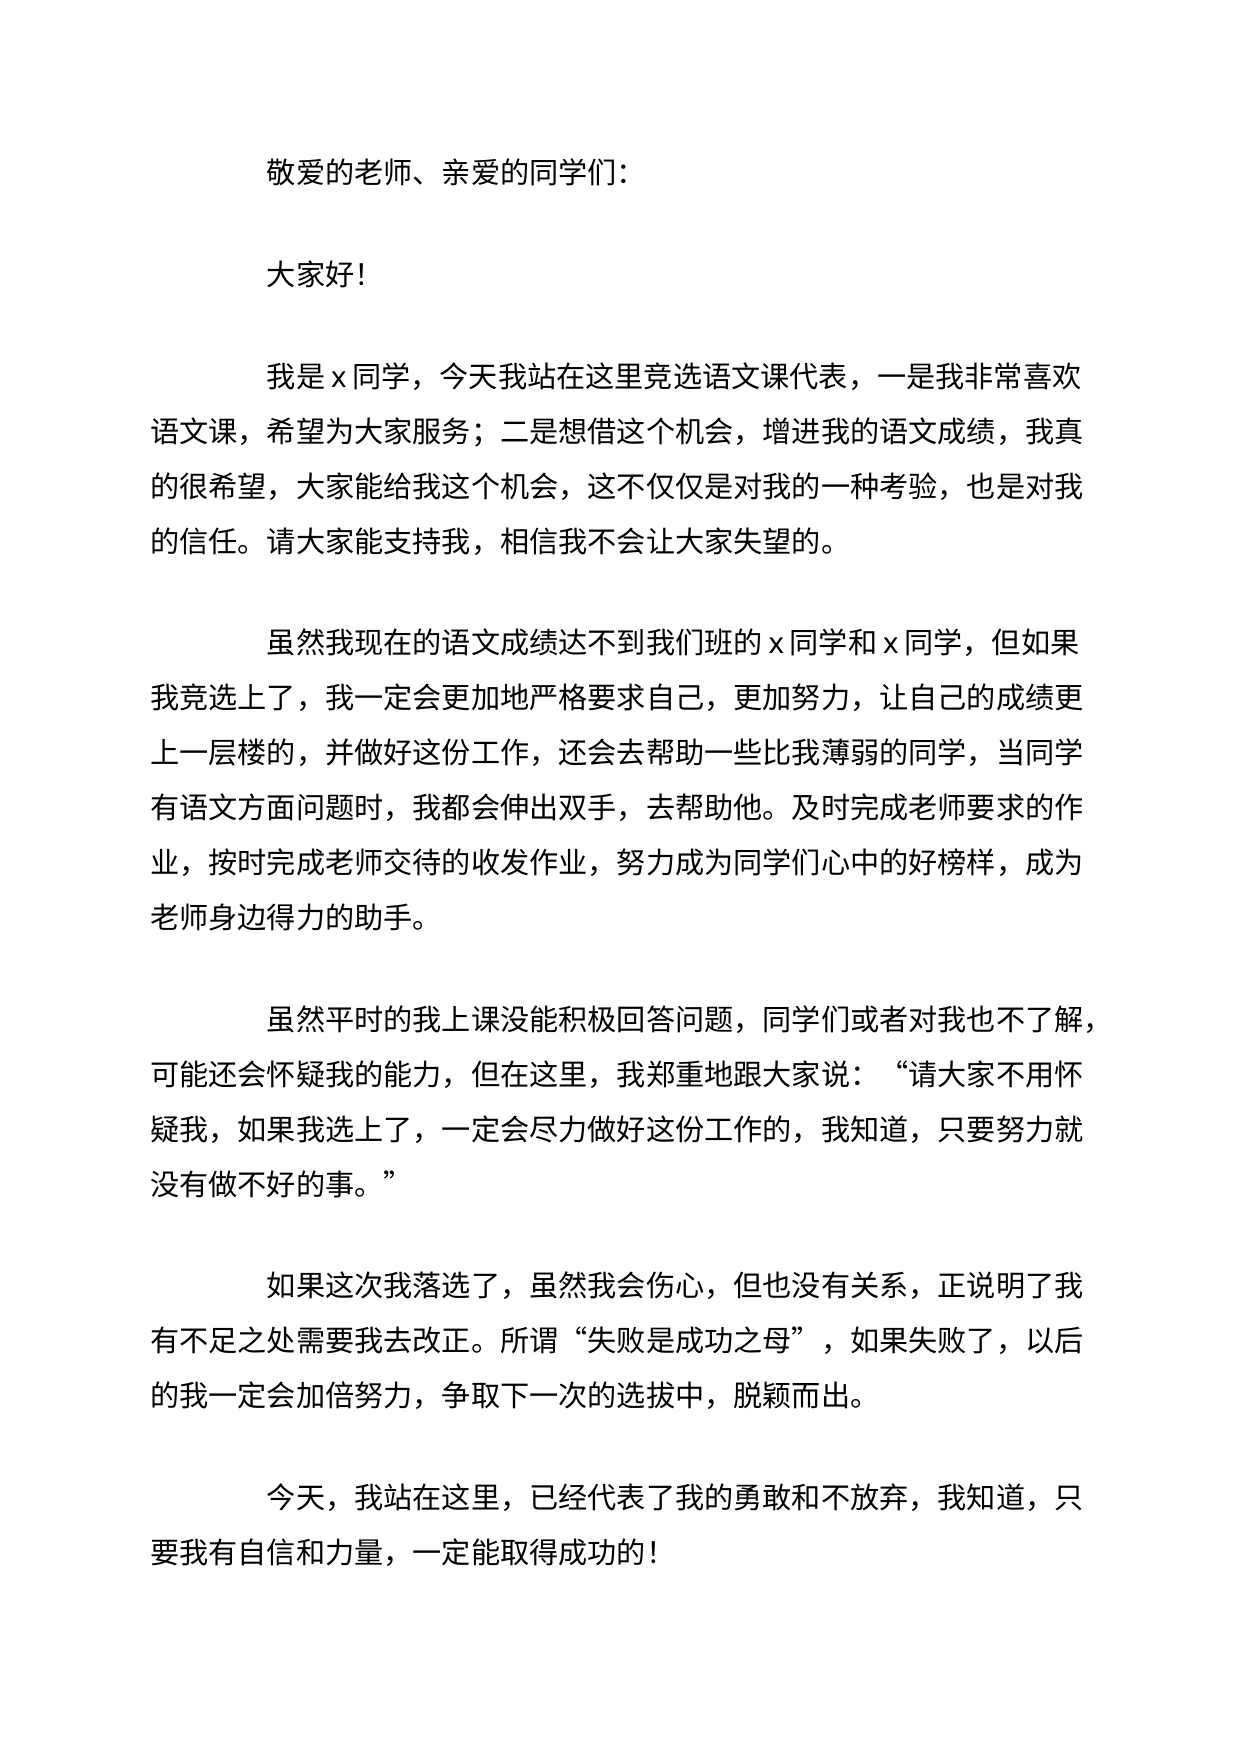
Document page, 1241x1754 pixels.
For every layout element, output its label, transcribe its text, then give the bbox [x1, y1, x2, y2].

text 虽然平时的我上课没能积极回答问题，同学们或者对我也不了解，可能还会怀疑我的能力，但在这里，我郑重地跟大家说：“请大家不用怀疑我，如果我选上了，一定会尽力做好这份工作的，我知道，只要努力就没有做不好的事。” [150, 996, 1090, 1203]
text 敬爱的老师、亲爱的同学们： [150, 150, 1090, 192]
text 大家好！ [150, 252, 1090, 294]
text 虽然我现在的语文成绩达不到我们班的x同学和x同学，但如果我竞选上了，我一定会更加地严格要求自己，更加努力，让自己的成绩更上一层楼的，并做好这份工作，还会去帮助一些比我薄弱的同学，当同学有语文方面问题时，我都会伸出双手，去帮助他。及时完成老师要求的作业，按时完成老师交待的收发作业，努力成为同学们心中的好榜样，成为老师身边得力的助手。 [150, 620, 1090, 937]
text 今天，我站在这里，已经代表了我的勇敢和不放弃，我知道，只要我有自信和力量，一定能取得成功的！ [150, 1474, 1090, 1572]
text 我是x同学，今天我站在这里竞选语文课代表，一是我非常喜欢语文课，希望为大家服务；二是想借这个机会，增进我的语文成绩，我真的很希望，大家能给我这个机会，这不仅仅是对我的一种考验，也是对我的信任。请大家能支持我，相信我不会让大家失望的。 [150, 353, 1090, 561]
text 如果这次我落选了，虽然我会伤心，但也没有关系，正说明了我有不足之处需要我去改正。所谓“失败是成功之母”，如果失败了，以后的我一定会加倍努力，争取下一次的选拔中，脱颖而出。 [150, 1263, 1090, 1415]
